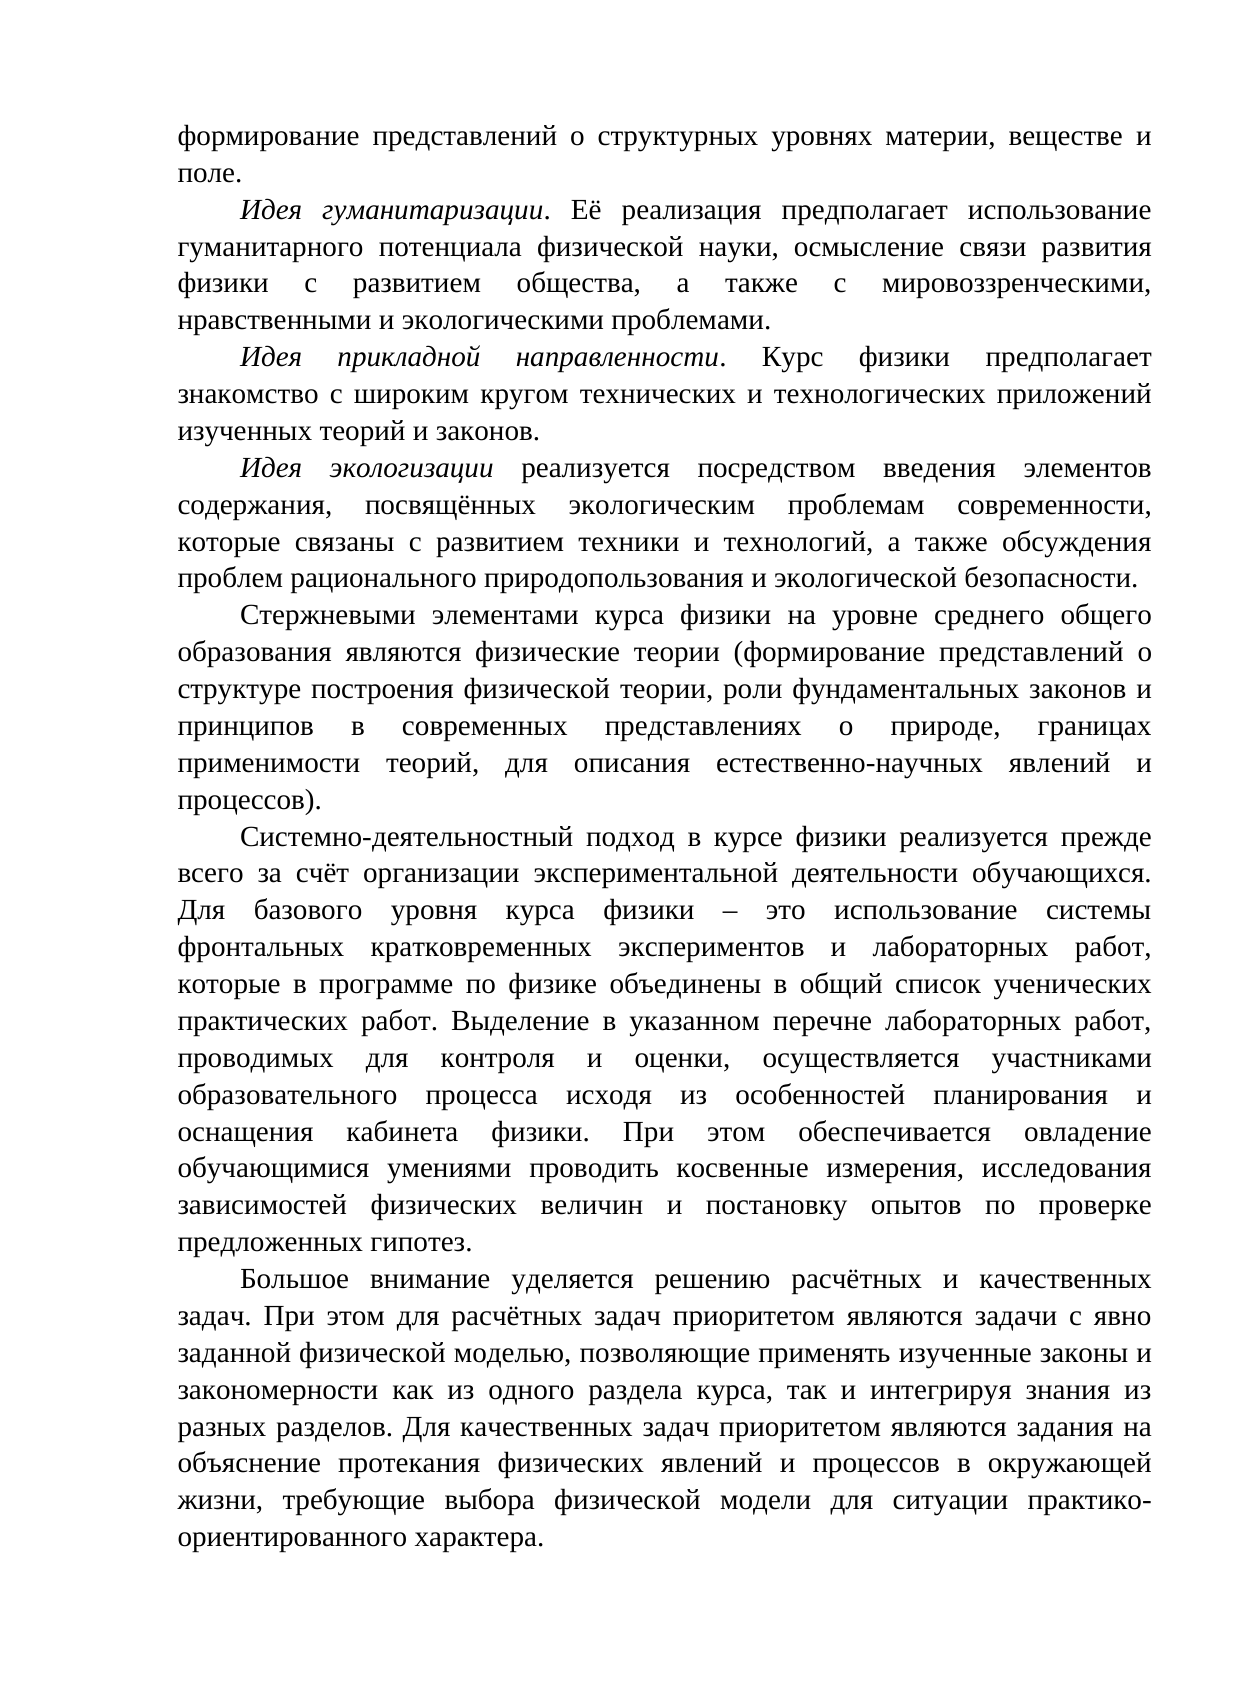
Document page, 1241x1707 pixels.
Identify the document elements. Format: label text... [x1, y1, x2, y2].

text Системно-деятельностный подход в курсе физики реализуется прежде всего за счёт организации экспериментальной деятельности обучающихся. Для базового уровня курса физики – это использование системы фронтальных кратковременных экспериментов и лабораторных работ, которые в программе по физике объединены в общий список ученических практических работ. Выделение в указанном перечне лабораторных работ, проводимых для контроля и оценки, осуществляется участниками образовательного процесса исходя из особенностей планирования и оснащения кабинета физики. При этом обеспечивается овладение обучающимися умениями проводить косвенные измерения, исследования зависимостей физических величин и постановку опытов по проверке предложенных гипотез. [177, 819, 1152, 1258]
text Идея экологизации реализуется посредством введения элементов содержания, посвящённых экологическим проблемам современности, которые связаны с развитием техники и технологий, а также обсуждения проблем рационального природопользования и экологической безопасности. [177, 450, 1152, 594]
text Стержневыми элементами курса физики на уровне среднего общего образования являются физические теории (формирование представлений о структуре построения физической теории, роли фундаментальных законов и принципов в современных представлениях о природе, границах применимости теорий, для описания естественно-научных явлений и процессов). [177, 597, 1152, 815]
text Большое внимание уделяется решению расчётных и качественных задач. При этом для расчётных задач приоритетом являются задачи с явно заданной физической моделью, позволяющие применять изученные законы и закономерности как из одного раздела курса, так и интегрируя знания из разных разделов. Для качественных задач приоритетом являются задания на объяснение протекания физических явлений и процессов в окружающей жизни, требующие выбора физической модели для ситуации практико-ориентированного характера. [177, 1261, 1152, 1553]
text Идея гуманитаризации. Её реализация предполагает использование гуманитарного потенциала физической науки, осмысление связи развития физики с развитием общества, а также с мировоззренческими, нравственными и экологическими проблемами. [177, 192, 1152, 336]
text Идея прикладной направленности. Курс физики предполагает знакомство с широким кругом технических и технологических приложений изученных теорий и законов. [177, 339, 1152, 447]
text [177, 118, 1152, 188]
